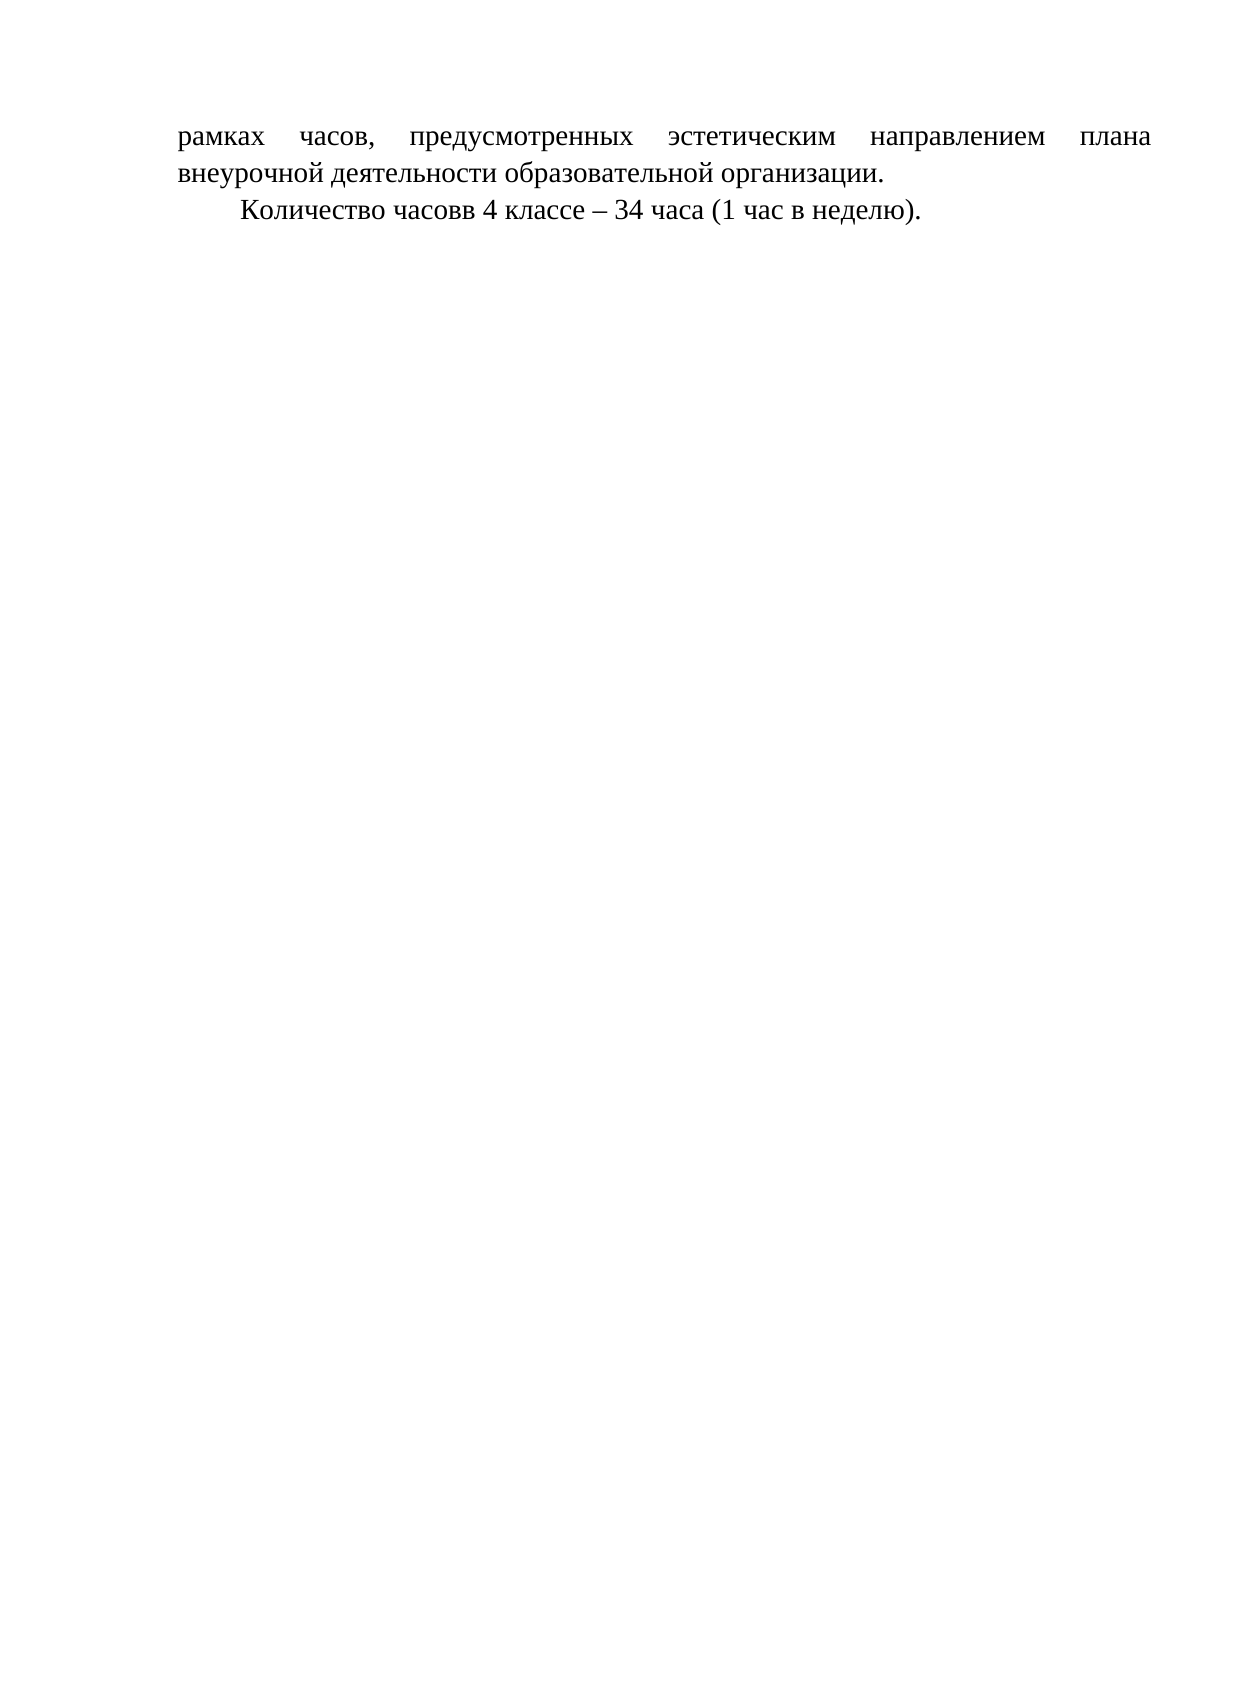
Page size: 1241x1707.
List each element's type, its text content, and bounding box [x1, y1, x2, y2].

text Количество часовв 4 классе – 34 часа (1 час в неделю). [177, 192, 1152, 225]
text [177, 118, 1152, 188]
